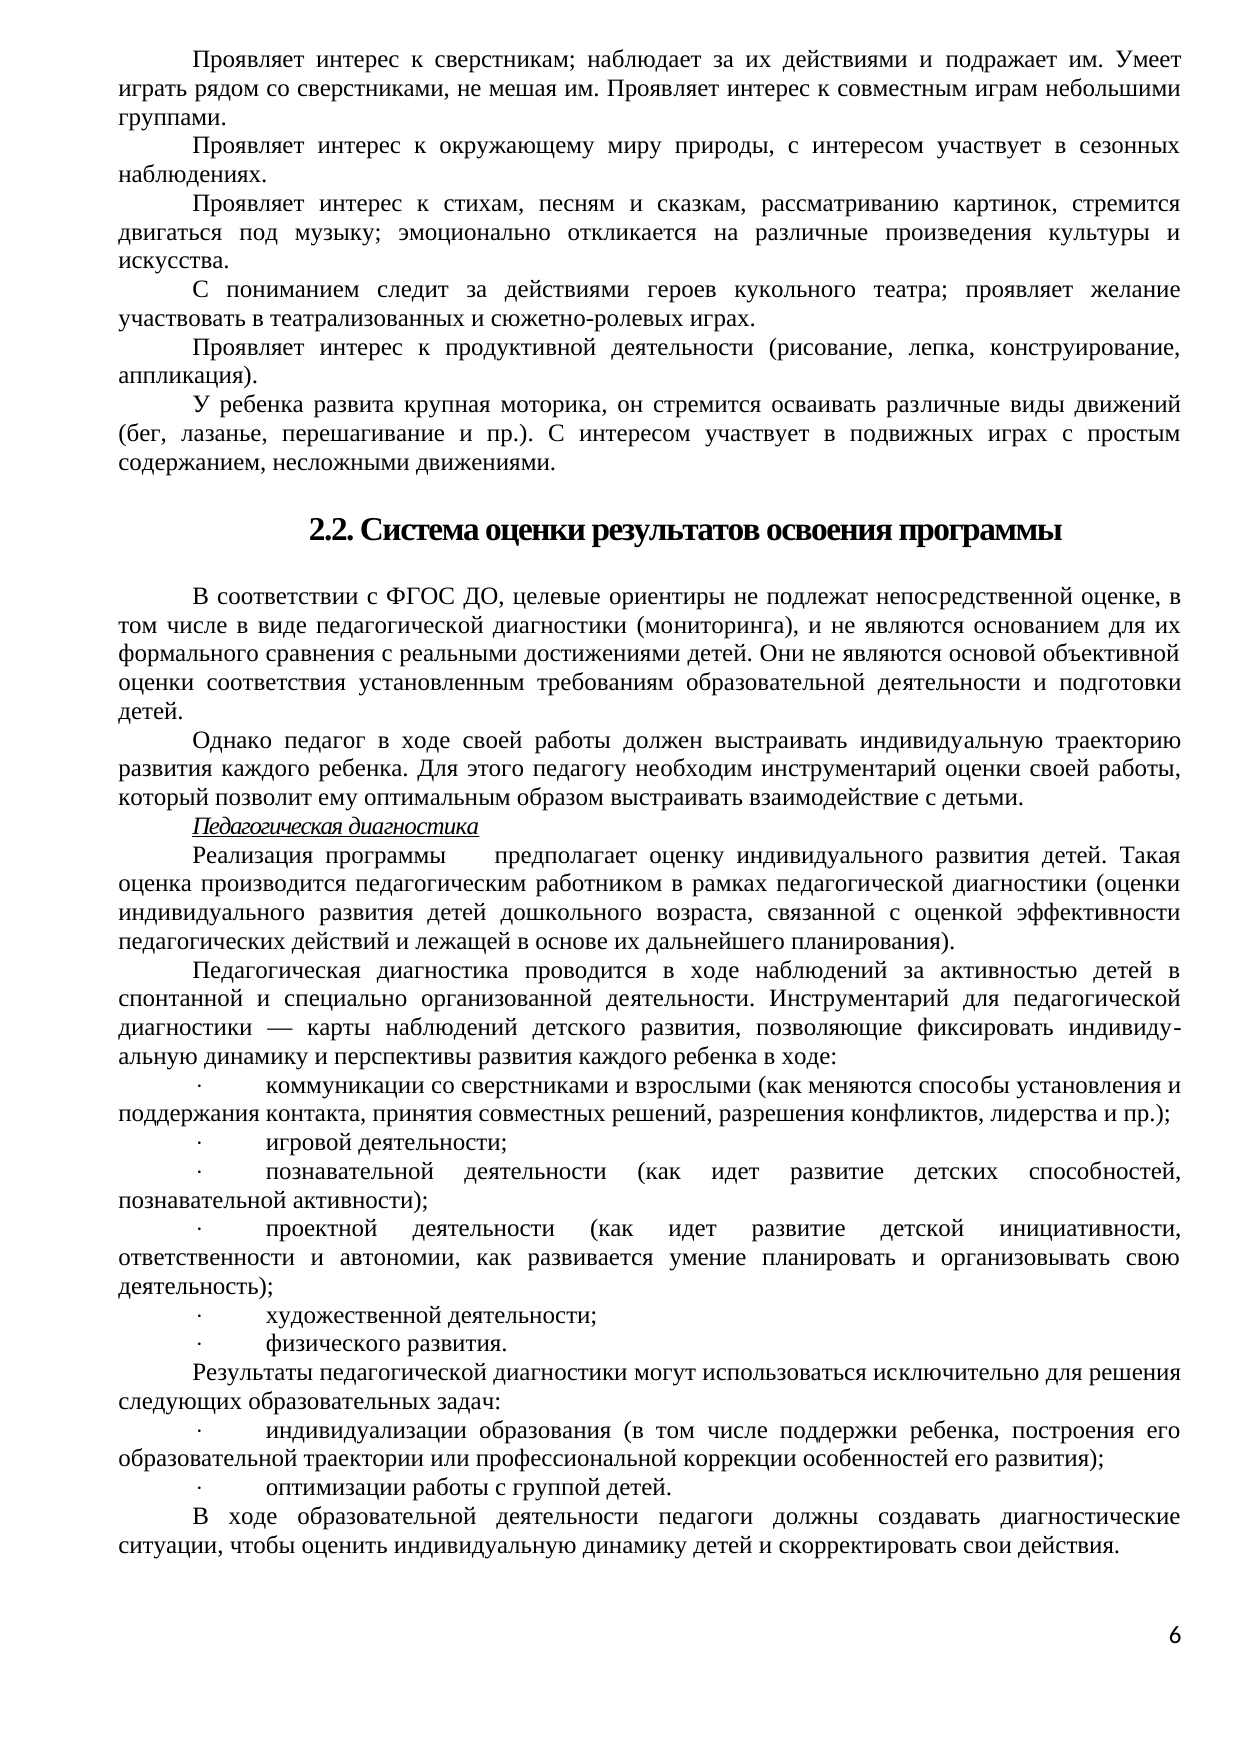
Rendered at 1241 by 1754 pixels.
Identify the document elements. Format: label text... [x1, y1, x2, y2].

list проектной деятельности (как идет развитие детской инициативности, ответственности и автономии, как развивается умение планировать и организовывать свою деятельность); [118, 1213, 1181, 1300]
list игровой деятельности; [118, 1127, 1181, 1156]
text Реализация программы предполагает оценку индивидуального развития детей. Такая оценка производится педагогическим работником в рамках педагогической диагностики (оценки индивидуального развития детей дошкольного возраста, связанной с оценкой эффективности педагогических действий и лежащей в основе их дальнейшего планирования). [118, 840, 1181, 955]
text Результаты педагогической диагностики могут использоваться исключительно для решения следующих образовательных задач: [118, 1357, 1181, 1415]
list познавательной деятельности (как идет развитие детских способностей, познавательной активности); [118, 1156, 1181, 1213]
text Проявляет интерес к стихам, песням и сказкам, рассматриванию картинок, стремится двигаться под музыку; эмоционально откликается на различные произведения культуры и искусства. [118, 188, 1181, 274]
text В ходе образовательной деятельности педагоги должны создавать диагностические ситуации, чтобы оценить индивидуальную динамику детей и скорректировать свои действия. [118, 1501, 1181, 1558]
text В соответствии с ФГОС ДО, целевые ориентиры не подлежат непосредственной оценке, в том числе в виде педагогической диагностики (мониторинга), и не являются основанием для их формального сравнения с реальными достижениями детей. Они не являются основой объективной оценки соответствия установленным требованиям образовательной деятельности и подготовки детей. [118, 581, 1181, 725]
text Проявляет интерес к продуктивной деятельности (рисование, лепка, конструирование, аппликация). [118, 332, 1181, 389]
text У ребенка развита крупная моторика, он стремится осваивать различные виды движений (бег, лазанье, перешагивание и пр.). С интересом участвует в подвижных играх с простым содержанием, несложными движениями. [118, 389, 1181, 476]
text Проявляет интерес к окружающему миру природы, с интересом участвует в сезонных наблюдениях. [118, 131, 1181, 188]
list оптимизации работы с группой детей. [118, 1472, 1181, 1501]
text Однако педагог в ходе своей работы должен выстраивать индивидуальную траекторию развития каждого ребенка. Для этого педагогу необходим инструментарий оценки своей работы, который позволит ему оптимальным образом выстраивать взаимодействие с детьми. [118, 725, 1181, 811]
list коммуникации со сверстниками и взрослыми (как меняются способы установления и поддержания контакта, принятия совместных решений, разрешения конфликтов, лидерства и пр.); [118, 1070, 1181, 1127]
list художественной деятельности; [118, 1300, 1181, 1328]
text С пониманием следит за действиями героев кукольного театра; проявляет желание участвовать в театрализованных и сюжетно-ролевых играх. [118, 274, 1181, 332]
list физического развития. [118, 1328, 1181, 1357]
list индивидуализации образования (в том числе поддержки ребенка, построения его образовательной траектории или профессиональной коррекции особенностей его развития); [118, 1415, 1181, 1472]
text 2.2. Система оценки результатов освоения программы [118, 509, 1181, 547]
text Педагогическая диагностика [118, 811, 1181, 840]
text Проявляет интерес к сверстникам; наблюдает за их действиями и подражает им. Умеет играть рядом со сверстниками, не мешая им. Проявляет интерес к совместным играм небольшими группами. [118, 44, 1181, 131]
text Педагогическая диагностика проводится в ходе наблюдений за активностью детей в спонтанной и специально организованной деятельности. Инструментарий для педагогической диагностики — карты наблюдений детского развития, позволяющие фиксировать индивидуальную динамику и перспективы развития каждого ребенка в ходе: [118, 955, 1181, 1070]
